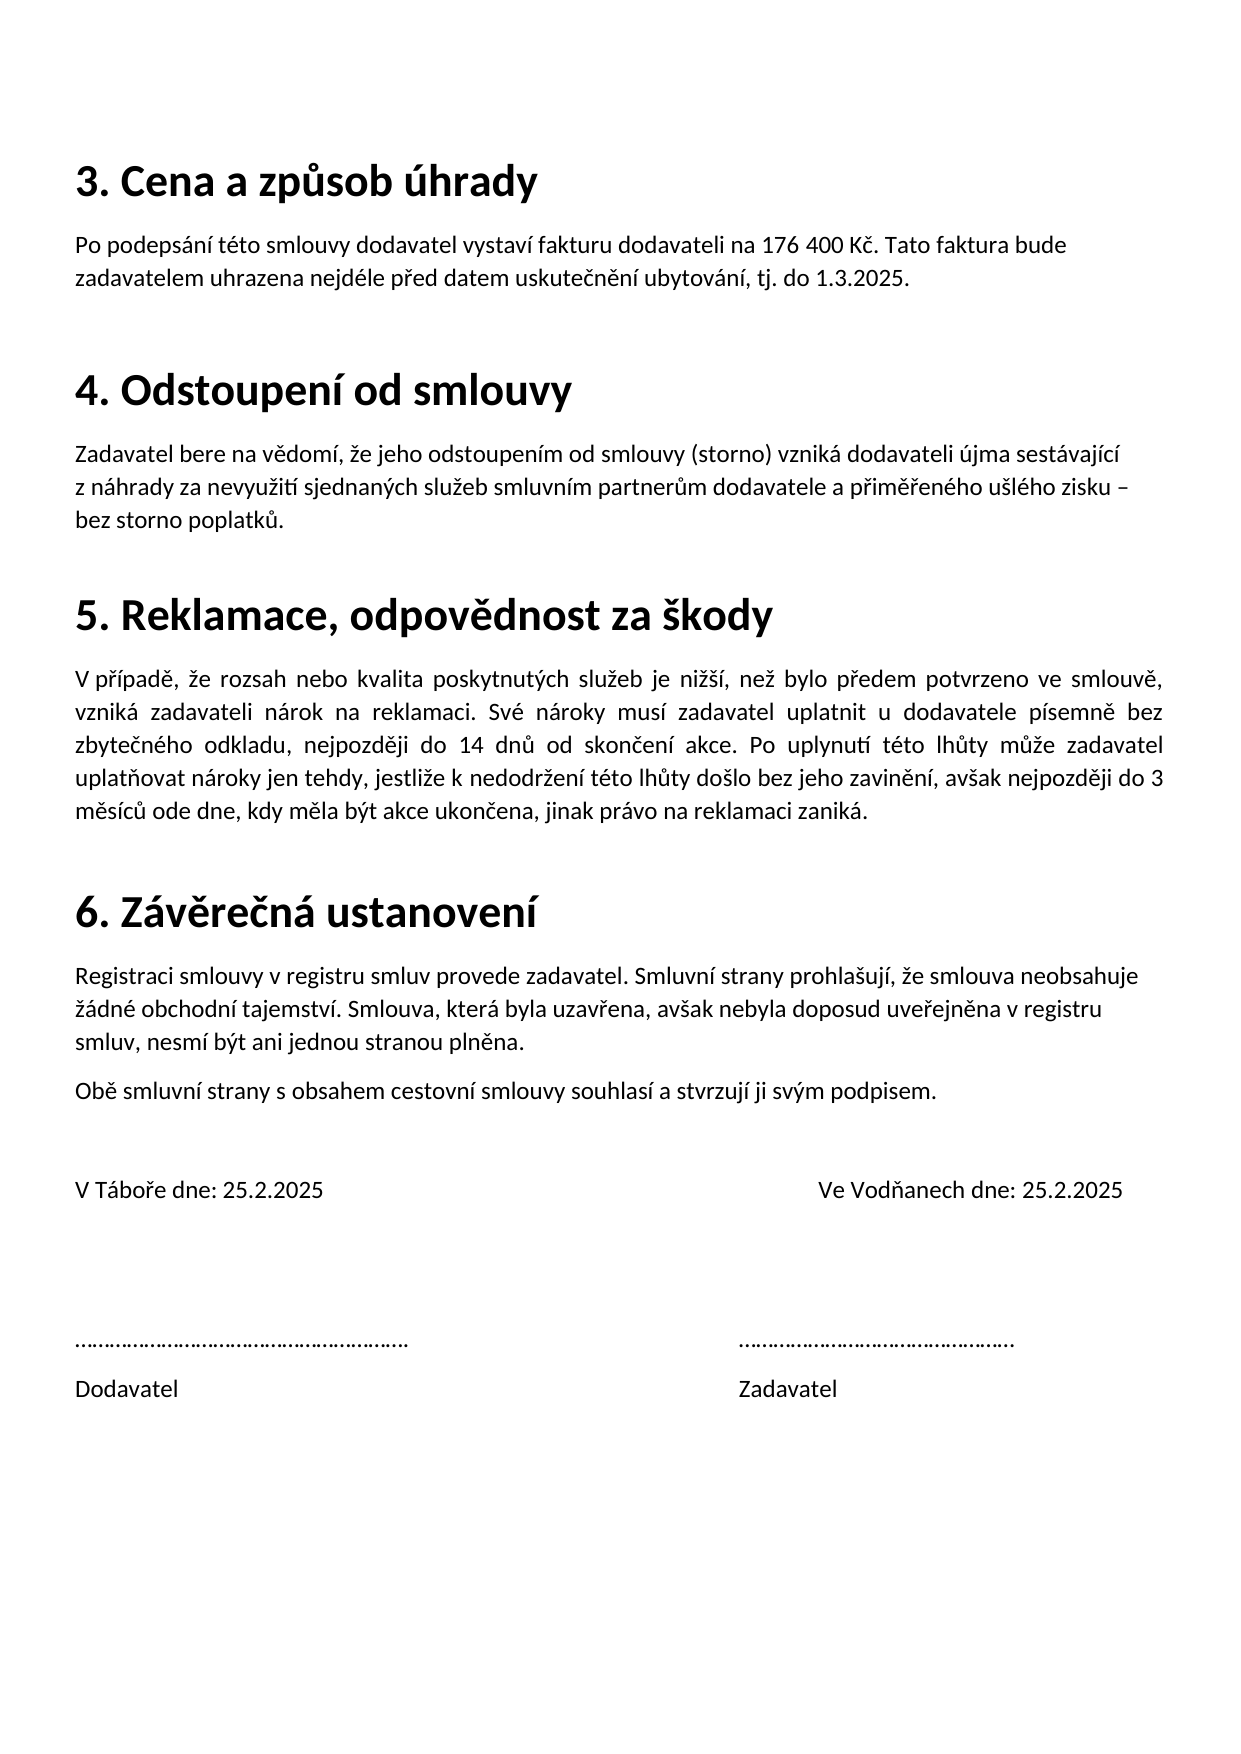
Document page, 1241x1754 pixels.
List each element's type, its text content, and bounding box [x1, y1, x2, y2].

text Po podepsání této smlouvy dodavatel vystaví fakturu dodavateli na 176 400 Kč. Tato faktura bude zadavatelem uhrazena nejdéle před datem uskutečnění ubytování, tj. do 1.3.2025. [75, 229, 1165, 292]
text Registraci smlouvy v registru smluv provede zadavatel. Smluvní strany prohlašují, že smlouva neobsahuje žádné obchodní tajemství. Smlouva, která byla uzavřena, avšak nebyla doposud uveřejněna v registru smluv, nesmí být ani jednou stranou plněna. [75, 960, 1165, 1056]
text 3. Cena a způsob úhrady [75, 152, 1165, 208]
text 5. Reklamace, odpovědnost za škody [75, 586, 1165, 642]
text Dodavatel Zadavatel [75, 1373, 1165, 1403]
text 6. Závěrečná ustanovení [75, 883, 1165, 939]
text …………………………………………………. ………………………………………… [75, 1323, 1165, 1354]
text Obě smluvní strany s obsahem cestovní smlouvy souhlasí a stvrzují ji svým podpisem. [75, 1075, 1165, 1106]
text 4. Odstoupení od smlouvy [75, 361, 1165, 417]
text V Táboře dne: 25.2.2025 Ve Vodňanech dne: 25.2.2025 [75, 1174, 1165, 1205]
text V případě, že rozsah nebo kvalita poskytnutých služeb je nižší, než bylo předem potvrzeno ve smlouvě, vzniká zadavateli nárok na reklamaci. Své nároky musí zadavatel uplatnit u dodavatele písemně bez zbytečného odkladu, nejpozději do 14 dnů od skončení akce. Po uplynutí této lhůty může zadavatel uplatňovat nároky jen tehdy, jestliže k nedodržení této lhůty došlo bez jeho zavinění, avšak nejpozději do 3 měsíců ode dne, kdy měla být akce ukončena, jinak právo na reklamaci zaniká. [75, 663, 1165, 826]
text Zadavatel bere na vědomí, že jeho odstoupením od smlouvy (storno) vzniká dodavateli újma sestávající z náhrady za nevyužití sjednaných služeb smluvním partnerům dodavatele a přiměřeného ušlého zisku – bez storno poplatků. [75, 438, 1165, 534]
